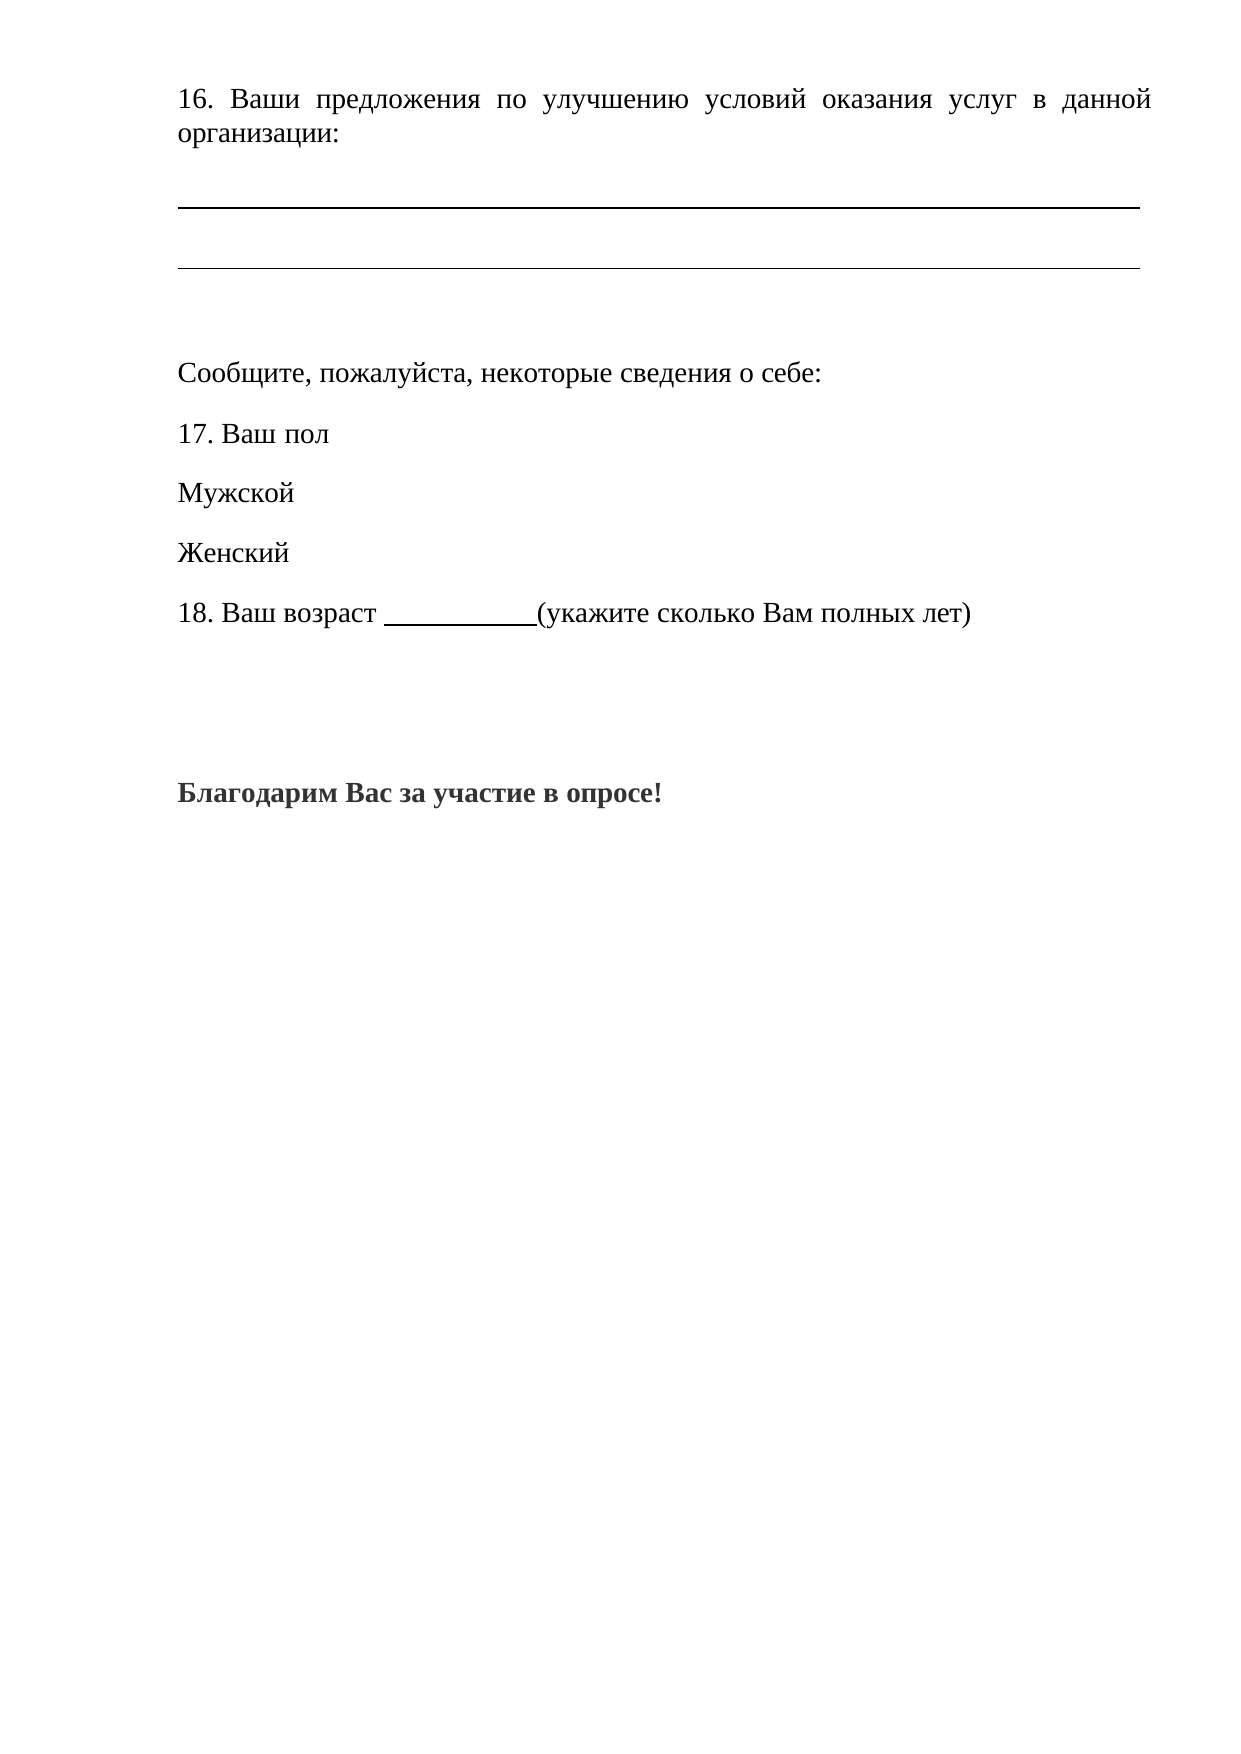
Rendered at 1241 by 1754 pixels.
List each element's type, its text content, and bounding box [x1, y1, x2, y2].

list Ваш пол Мужской Женский [177, 416, 329, 569]
text Благодарим Вас за участие в опросе! [177, 775, 1166, 809]
list Ваши предложения по улучшению условий оказания услуг в данной организации: [177, 81, 1151, 148]
text Сообщите, пожалуйста, некоторые сведения о себе: [177, 356, 1166, 389]
list Ваш возраст (укажите сколько Вам полных лет) [177, 595, 1166, 628]
